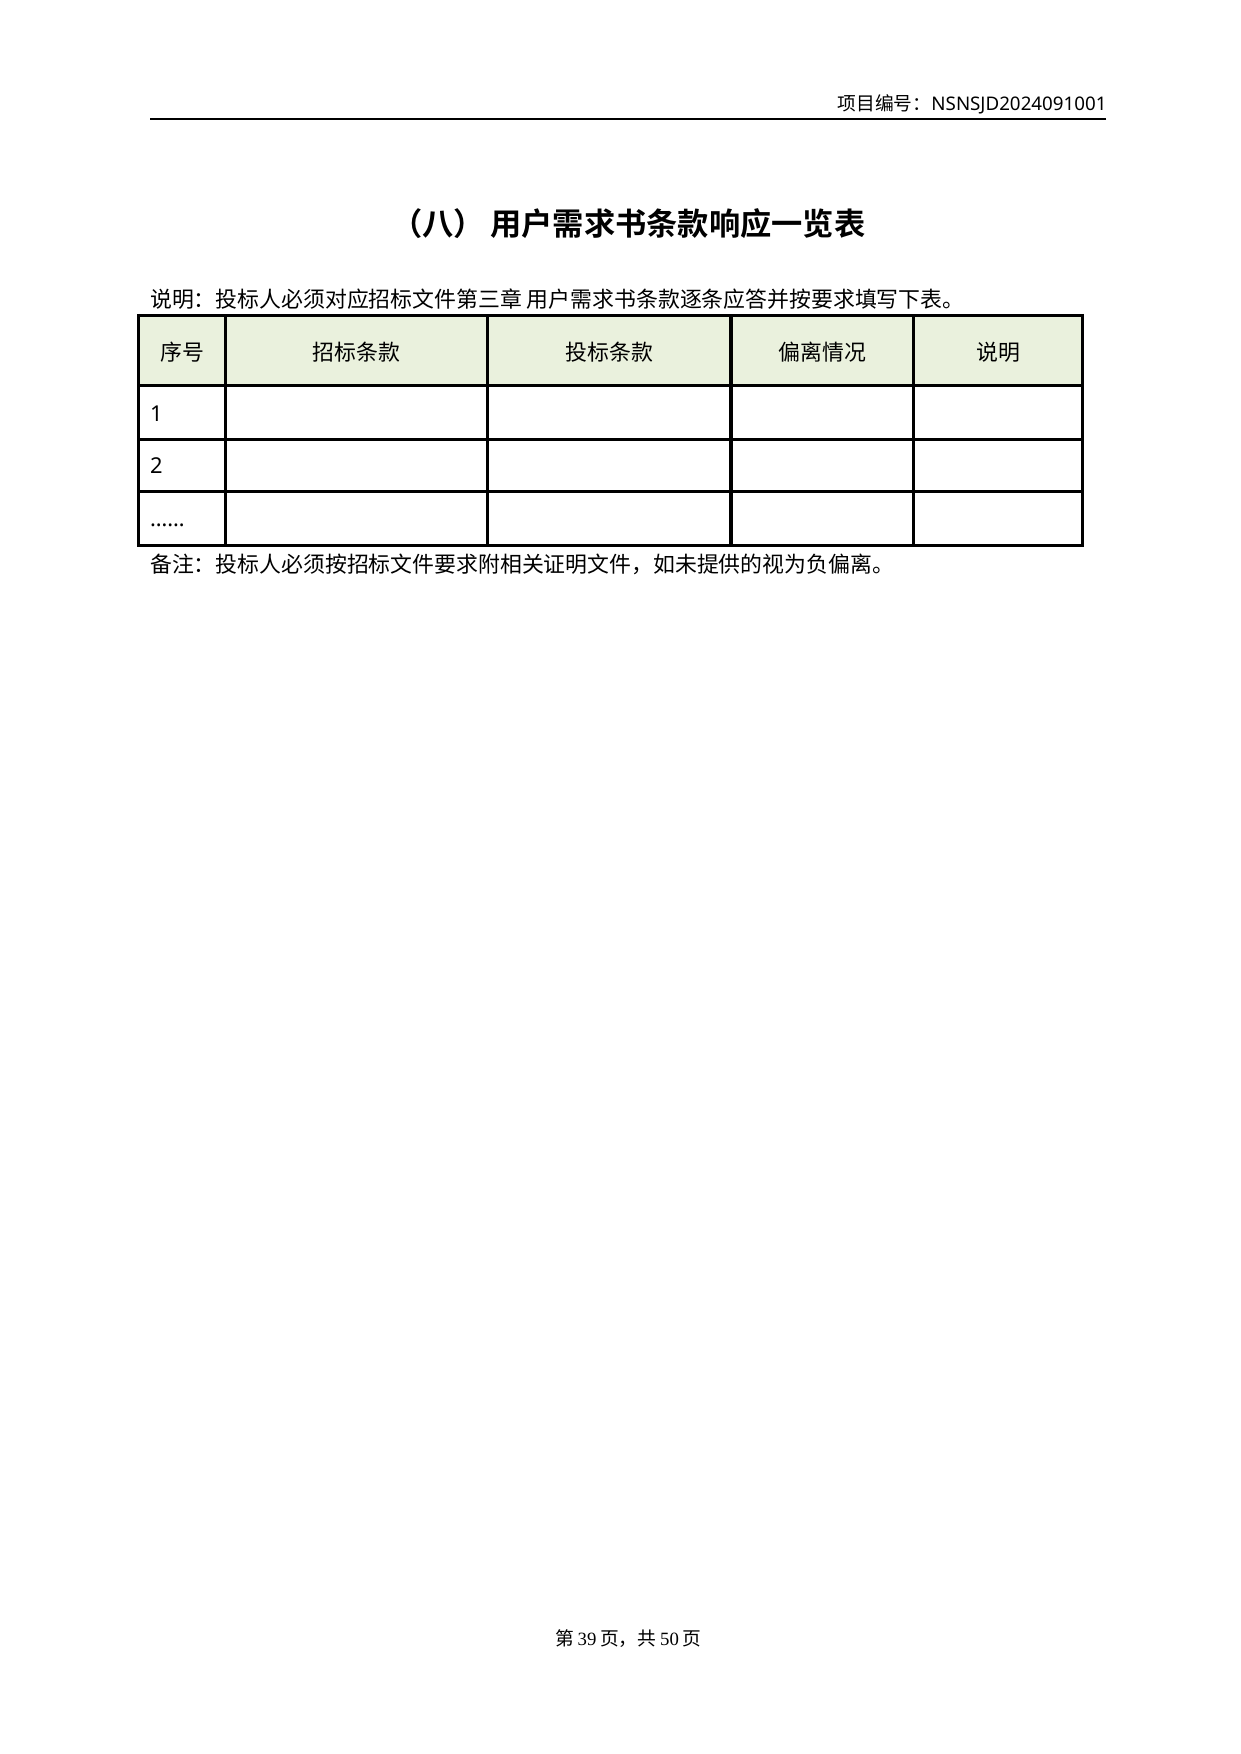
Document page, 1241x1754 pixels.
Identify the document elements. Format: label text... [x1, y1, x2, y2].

text 说明：投标人必须对应招标文件第三章 用户需求书条款逐条应答并按要求填写下表。 [150, 281, 1106, 314]
table_cell 1 [140, 387, 224, 438]
table_cell [915, 387, 1081, 438]
table_cell [733, 493, 912, 544]
table_header 投标条款 [489, 317, 729, 384]
table_cell [915, 441, 1081, 490]
table_cell [227, 493, 486, 544]
table_cell [489, 441, 729, 490]
table_header 序号 [140, 317, 224, 384]
table_cell [733, 441, 912, 490]
table_cell [489, 493, 729, 544]
table_cell [915, 493, 1081, 544]
text 备注：投标人必须按招标文件要求附相关证明文件，如未提供的视为负偏离。 [150, 547, 1097, 579]
table_header 偏离情况 [733, 317, 912, 384]
table_cell [227, 387, 486, 438]
subtitle 用户需求书条款响应一览表 [150, 189, 1106, 254]
table_cell [733, 387, 912, 438]
table_cell 2 [140, 441, 224, 490]
table_cell [227, 441, 486, 490]
table_cell …… [140, 493, 224, 544]
table_cell [489, 387, 729, 438]
table_header 说明 [915, 317, 1081, 384]
table_header 招标条款 [227, 317, 486, 384]
